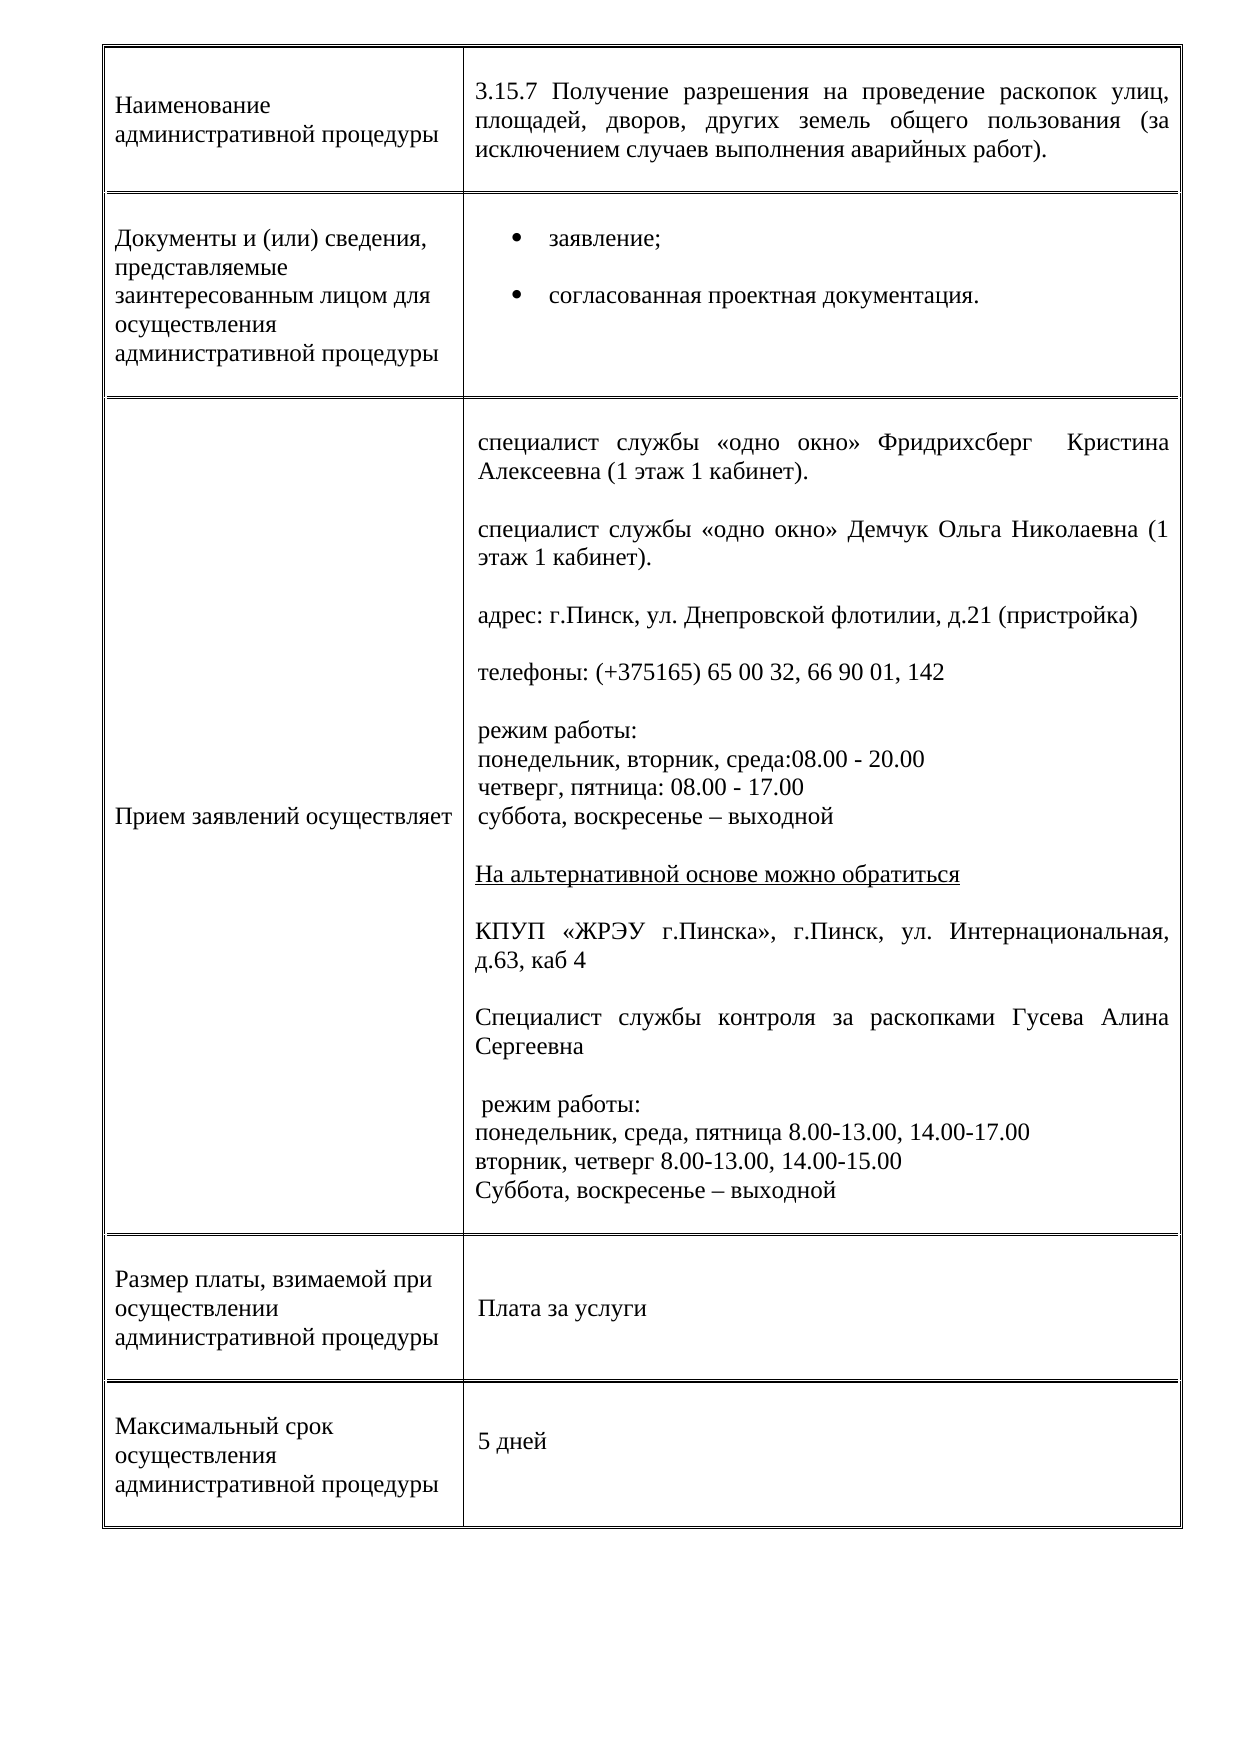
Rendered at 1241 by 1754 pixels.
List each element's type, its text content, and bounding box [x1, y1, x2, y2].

table_cell специалист службы «одно окно» Фридрихсберг Кристина Алексеевна (1 этаж 1 кабинет). специалист службы «одно окно» Демчук Ольга Николаевна (1 этаж 1 кабинет). адрес: г.Пинск, ул. Днепровской флотилии, д.21 (пристройка) телефоны: (+375165) 65 00 32, 66 90 01, 142 режим работы: понедельник, вторник, среда:08.00 - 20.00 четверг, пятница: 08.00 - 17.00 суббота, воскресенье – выходной На альтернативной основе можно обратиться КПУП «ЖРЭУ г.Пинска», г.Пинск, ул. Интернациональная, д.63, каб 4 Специалист службы контроля за раскопками Гусева Алина Сергеевна режим работы: понедельник, среда, пятница 8.00-13.00, 14.00-17.00 вторник, четверг 8.00-13.00, 14.00-15.00 Суббота, воскресенье – выходной [464, 396, 1180, 1232]
table_header Наименование административной процедуры [105, 48, 463, 191]
table_cell Размер платы, взимаемой при осуществлении административной процедуры [105, 1233, 463, 1379]
table_cell Прием заявлений осуществляет [105, 396, 463, 1232]
table_cell Документы и (или) сведения, представляемые заинтересованным лицом для осуществления административной процедуры [103, 191, 463, 396]
table_cell заявление; согласованная проектная документация. [464, 191, 1181, 396]
table_cell 5 дней [464, 1379, 1181, 1526]
table_header 3.15.7 Получение разрешения на проведение раскопок улиц, площадей, дворов, других земель общего пользования (за исключением случаев выполнения аварийных работ). [464, 48, 1180, 191]
table_cell Плата за услуги [464, 1233, 1180, 1379]
table_cell Максимальный срок осуществления административной процедуры [103, 1379, 463, 1526]
